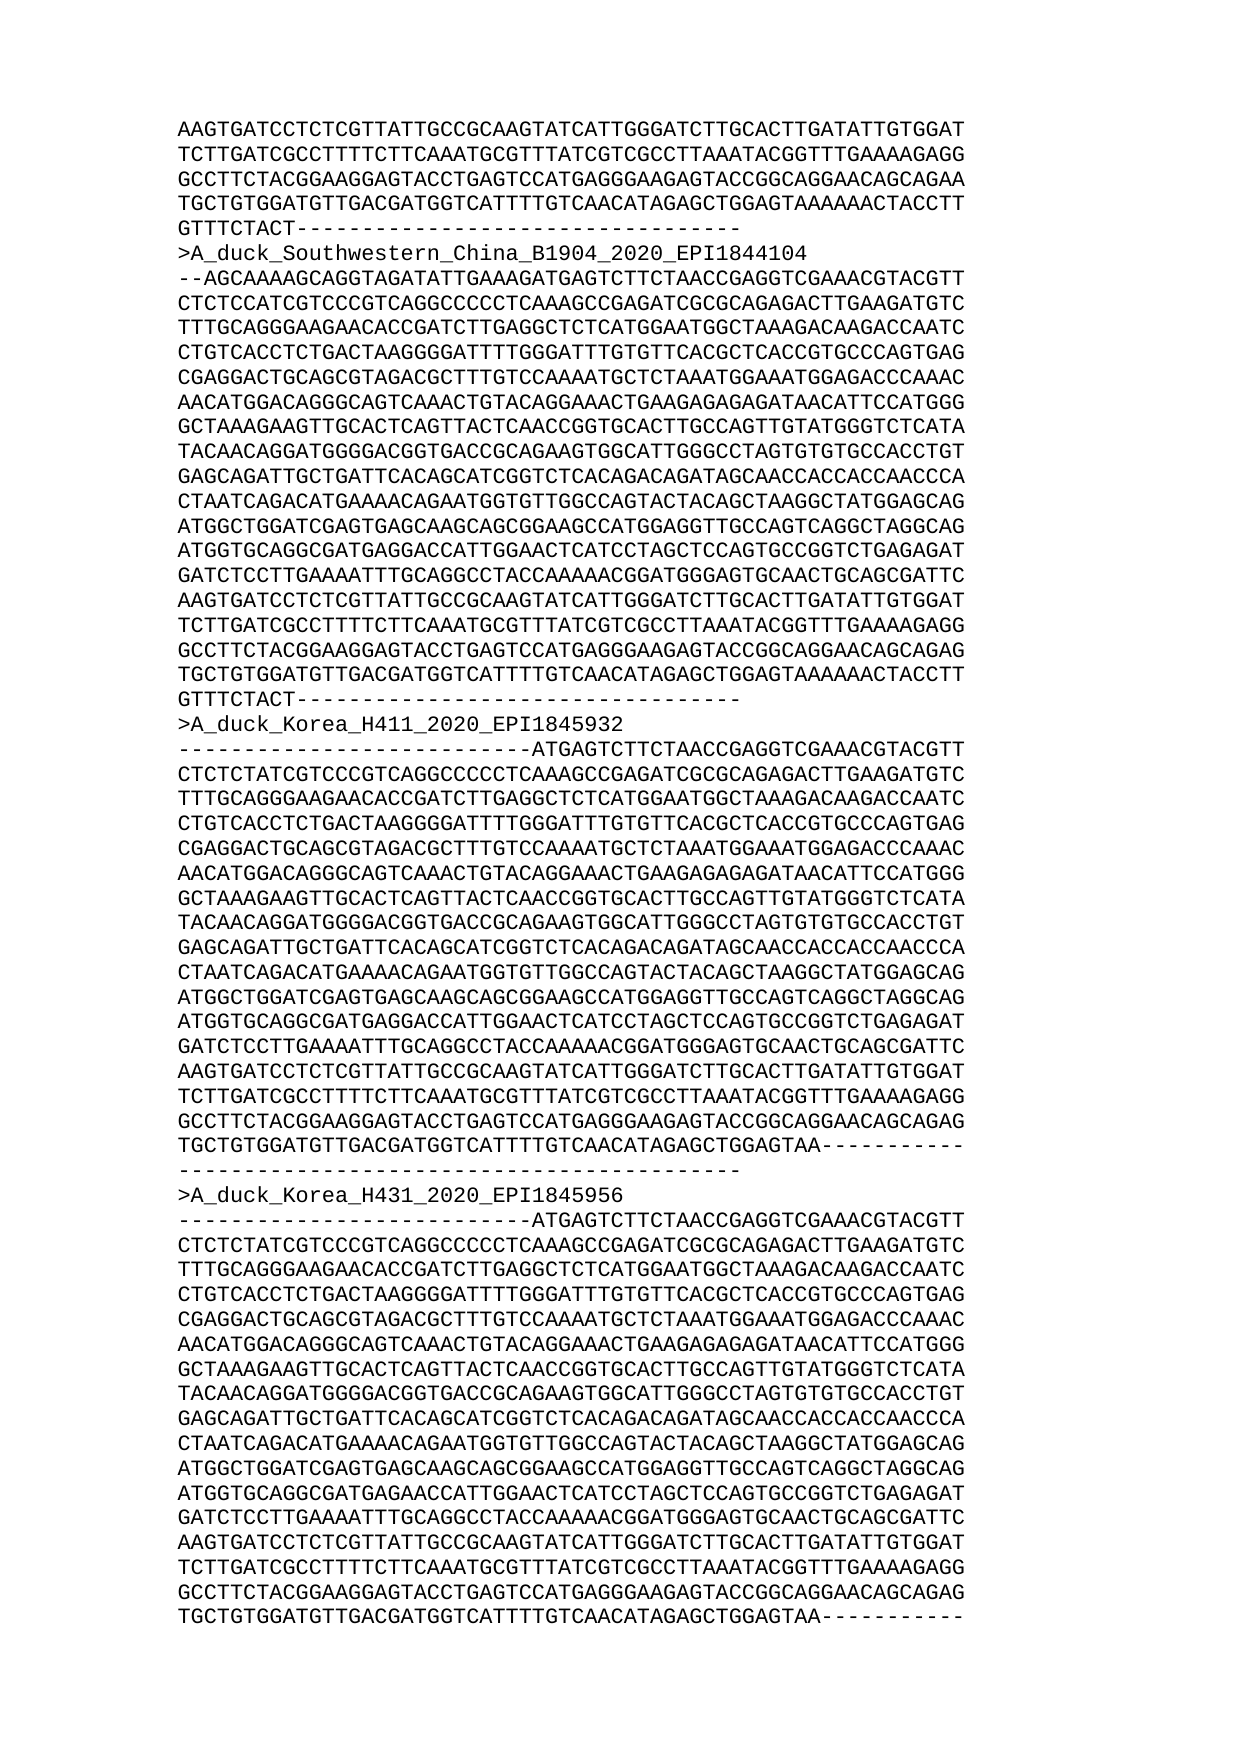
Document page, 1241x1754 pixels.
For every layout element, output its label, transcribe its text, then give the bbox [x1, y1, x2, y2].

text ------------------------------------------- [177, 1159, 1152, 1184]
text TTTGCAGGGAAGAACACCGATCTTGAGGCTCTCATGGAATGGCTAAAGACAAGACCAATC [177, 316, 1152, 341]
text AACATGGACAGGGCAGTCAAACTGTACAGGAAACTGAAGAGAGAGATAACATTCCATGGG [177, 391, 1152, 416]
text ---------------------------ATGAGTCTTCTAACCGAGGTCGAAACGTACGTT [177, 1209, 1152, 1234]
text CGAGGACTGCAGCGTAGACGCTTTGTCCAAAATGCTCTAAATGGAAATGGAGACCCAAAC [177, 366, 1152, 391]
text GCCTTCTACGGAAGGAGTACCTGAGTCCATGAGGGAAGAGTACCGGCAGGAACAGCAGAG [177, 639, 1152, 663]
text GATCTCCTTGAAAATTTGCAGGCCTACCAAAAACGGATGGGAGTGCAACTGCAGCGATTC [177, 564, 1152, 589]
text CTAATCAGACATGAAAACAGAATGGTGTTGGCCAGTACTACAGCTAAGGCTATGGAGCAG [177, 961, 1152, 986]
text GTTTCTACT---------------------------------- [177, 217, 1152, 242]
text TTTGCAGGGAAGAACACCGATCTTGAGGCTCTCATGGAATGGCTAAAGACAAGACCAATC [177, 1258, 1152, 1283]
text TGCTGTGGATGTTGACGATGGTCATTTTGTCAACATAGAGCTGGAGTAA----------- [177, 1606, 1152, 1630]
text --AGCAAAAGCAGGTAGATATTGAAAGATGAGTCTTCTAACCGAGGTCGAAACGTACGTT [177, 267, 1152, 292]
text TCTTGATCGCCTTTTCTTCAAATGCGTTTATCGTCGCCTTAAATACGGTTTGAAAAGAGG [177, 614, 1152, 639]
text CTGTCACCTCTGACTAAGGGGATTTTGGGATTTGTGTTCACGCTCACCGTGCCCAGTGAG [177, 1283, 1152, 1308]
text AACATGGACAGGGCAGTCAAACTGTACAGGAAACTGAAGAGAGAGATAACATTCCATGGG [177, 1333, 1152, 1358]
text TACAACAGGATGGGGACGGTGACCGCAGAAGTGGCATTGGGCCTAGTGTGTGCCACCTGT [177, 1382, 1152, 1407]
text TCTTGATCGCCTTTTCTTCAAATGCGTTTATCGTCGCCTTAAATACGGTTTGAAAAGAGG [177, 1556, 1152, 1581]
text GTTTCTACT---------------------------------- [177, 688, 1152, 713]
text ---------------------------ATGAGTCTTCTAACCGAGGTCGAAACGTACGTT [177, 738, 1152, 763]
text AAGTGATCCTCTCGTTATTGCCGCAAGTATCATTGGGATCTTGCACTTGATATTGTGGAT [177, 1060, 1152, 1085]
text TGCTGTGGATGTTGACGATGGTCATTTTGTCAACATAGAGCTGGAGTAAAAAACTACCTT [177, 663, 1152, 688]
text AAGTGATCCTCTCGTTATTGCCGCAAGTATCATTGGGATCTTGCACTTGATATTGTGGAT [177, 589, 1152, 614]
text CTGTCACCTCTGACTAAGGGGATTTTGGGATTTGTGTTCACGCTCACCGTGCCCAGTGAG [177, 812, 1152, 837]
text TCTTGATCGCCTTTTCTTCAAATGCGTTTATCGTCGCCTTAAATACGGTTTGAAAAGAGG [177, 1085, 1152, 1110]
text AAGTGATCCTCTCGTTATTGCCGCAAGTATCATTGGGATCTTGCACTTGATATTGTGGAT [177, 1531, 1152, 1556]
text ATGGTGCAGGCGATGAGGACCATTGGAACTCATCCTAGCTCCAGTGCCGGTCTGAGAGAT [177, 1011, 1152, 1035]
text GAGCAGATTGCTGATTCACAGCATCGGTCTCACAGACAGATAGCAACCACCACCAACCCA [177, 465, 1152, 490]
text >A_duck_Southwestern_China_B1904_2020_EPI1844104 [177, 242, 1152, 267]
text CTAATCAGACATGAAAACAGAATGGTGTTGGCCAGTACTACAGCTAAGGCTATGGAGCAG [177, 1432, 1152, 1457]
text GCTAAAGAAGTTGCACTCAGTTACTCAACCGGTGCACTTGCCAGTTGTATGGGTCTCATA [177, 1358, 1152, 1382]
text GATCTCCTTGAAAATTTGCAGGCCTACCAAAAACGGATGGGAGTGCAACTGCAGCGATTC [177, 1506, 1152, 1531]
text ATGGCTGGATCGAGTGAGCAAGCAGCGGAAGCCATGGAGGTTGCCAGTCAGGCTAGGCAG [177, 986, 1152, 1011]
text TGCTGTGGATGTTGACGATGGTCATTTTGTCAACATAGAGCTGGAGTAA----------- [177, 1134, 1152, 1159]
text CGAGGACTGCAGCGTAGACGCTTTGTCCAAAATGCTCTAAATGGAAATGGAGACCCAAAC [177, 1308, 1152, 1333]
text CTAATCAGACATGAAAACAGAATGGTGTTGGCCAGTACTACAGCTAAGGCTATGGAGCAG [177, 490, 1152, 515]
text >A_duck_Korea_H431_2020_EPI1845956 [177, 1184, 1152, 1209]
text CTGTCACCTCTGACTAAGGGGATTTTGGGATTTGTGTTCACGCTCACCGTGCCCAGTGAG [177, 341, 1152, 366]
text GAGCAGATTGCTGATTCACAGCATCGGTCTCACAGACAGATAGCAACCACCACCAACCCA [177, 936, 1152, 961]
text >A_duck_Korea_H411_2020_EPI1845932 [177, 713, 1152, 738]
text ATGGTGCAGGCGATGAGGACCATTGGAACTCATCCTAGCTCCAGTGCCGGTCTGAGAGAT [177, 539, 1152, 564]
text TTTGCAGGGAAGAACACCGATCTTGAGGCTCTCATGGAATGGCTAAAGACAAGACCAATC [177, 787, 1152, 812]
text ATGGCTGGATCGAGTGAGCAAGCAGCGGAAGCCATGGAGGTTGCCAGTCAGGCTAGGCAG [177, 515, 1152, 539]
text CTCTCCATCGTCCCGTCAGGCCCCCTCAAAGCCGAGATCGCGCAGAGACTTGAAGATGTC [177, 292, 1152, 316]
text GATCTCCTTGAAAATTTGCAGGCCTACCAAAAACGGATGGGAGTGCAACTGCAGCGATTC [177, 1035, 1152, 1060]
text ATGGTGCAGGCGATGAGAACCATTGGAACTCATCCTAGCTCCAGTGCCGGTCTGAGAGAT [177, 1482, 1152, 1506]
text TACAACAGGATGGGGACGGTGACCGCAGAAGTGGCATTGGGCCTAGTGTGTGCCACCTGT [177, 440, 1152, 465]
text AACATGGACAGGGCAGTCAAACTGTACAGGAAACTGAAGAGAGAGATAACATTCCATGGG [177, 862, 1152, 887]
text GCCTTCTACGGAAGGAGTACCTGAGTCCATGAGGGAAGAGTACCGGCAGGAACAGCAGAG [177, 1581, 1152, 1606]
text TGCTGTGGATGTTGACGATGGTCATTTTGTCAACATAGAGCTGGAGTAAAAAACTACCTT [177, 192, 1152, 217]
text TCTTGATCGCCTTTTCTTCAAATGCGTTTATCGTCGCCTTAAATACGGTTTGAAAAGAGG [177, 143, 1152, 168]
text GCCTTCTACGGAAGGAGTACCTGAGTCCATGAGGGAAGAGTACCGGCAGGAACAGCAGAA [177, 168, 1152, 192]
text TACAACAGGATGGGGACGGTGACCGCAGAAGTGGCATTGGGCCTAGTGTGTGCCACCTGT [177, 911, 1152, 936]
text CGAGGACTGCAGCGTAGACGCTTTGTCCAAAATGCTCTAAATGGAAATGGAGACCCAAAC [177, 837, 1152, 862]
text ATGGCTGGATCGAGTGAGCAAGCAGCGGAAGCCATGGAGGTTGCCAGTCAGGCTAGGCAG [177, 1457, 1152, 1482]
text GCCTTCTACGGAAGGAGTACCTGAGTCCATGAGGGAAGAGTACCGGCAGGAACAGCAGAG [177, 1110, 1152, 1134]
text GAGCAGATTGCTGATTCACAGCATCGGTCTCACAGACAGATAGCAACCACCACCAACCCA [177, 1407, 1152, 1432]
text AAGTGATCCTCTCGTTATTGCCGCAAGTATCATTGGGATCTTGCACTTGATATTGTGGAT [177, 118, 1152, 143]
text CTCTCTATCGTCCCGTCAGGCCCCCTCAAAGCCGAGATCGCGCAGAGACTTGAAGATGTC [177, 1234, 1152, 1258]
text CTCTCTATCGTCCCGTCAGGCCCCCTCAAAGCCGAGATCGCGCAGAGACTTGAAGATGTC [177, 763, 1152, 787]
text GCTAAAGAAGTTGCACTCAGTTACTCAACCGGTGCACTTGCCAGTTGTATGGGTCTCATA [177, 887, 1152, 911]
text GCTAAAGAAGTTGCACTCAGTTACTCAACCGGTGCACTTGCCAGTTGTATGGGTCTCATA [177, 416, 1152, 440]
